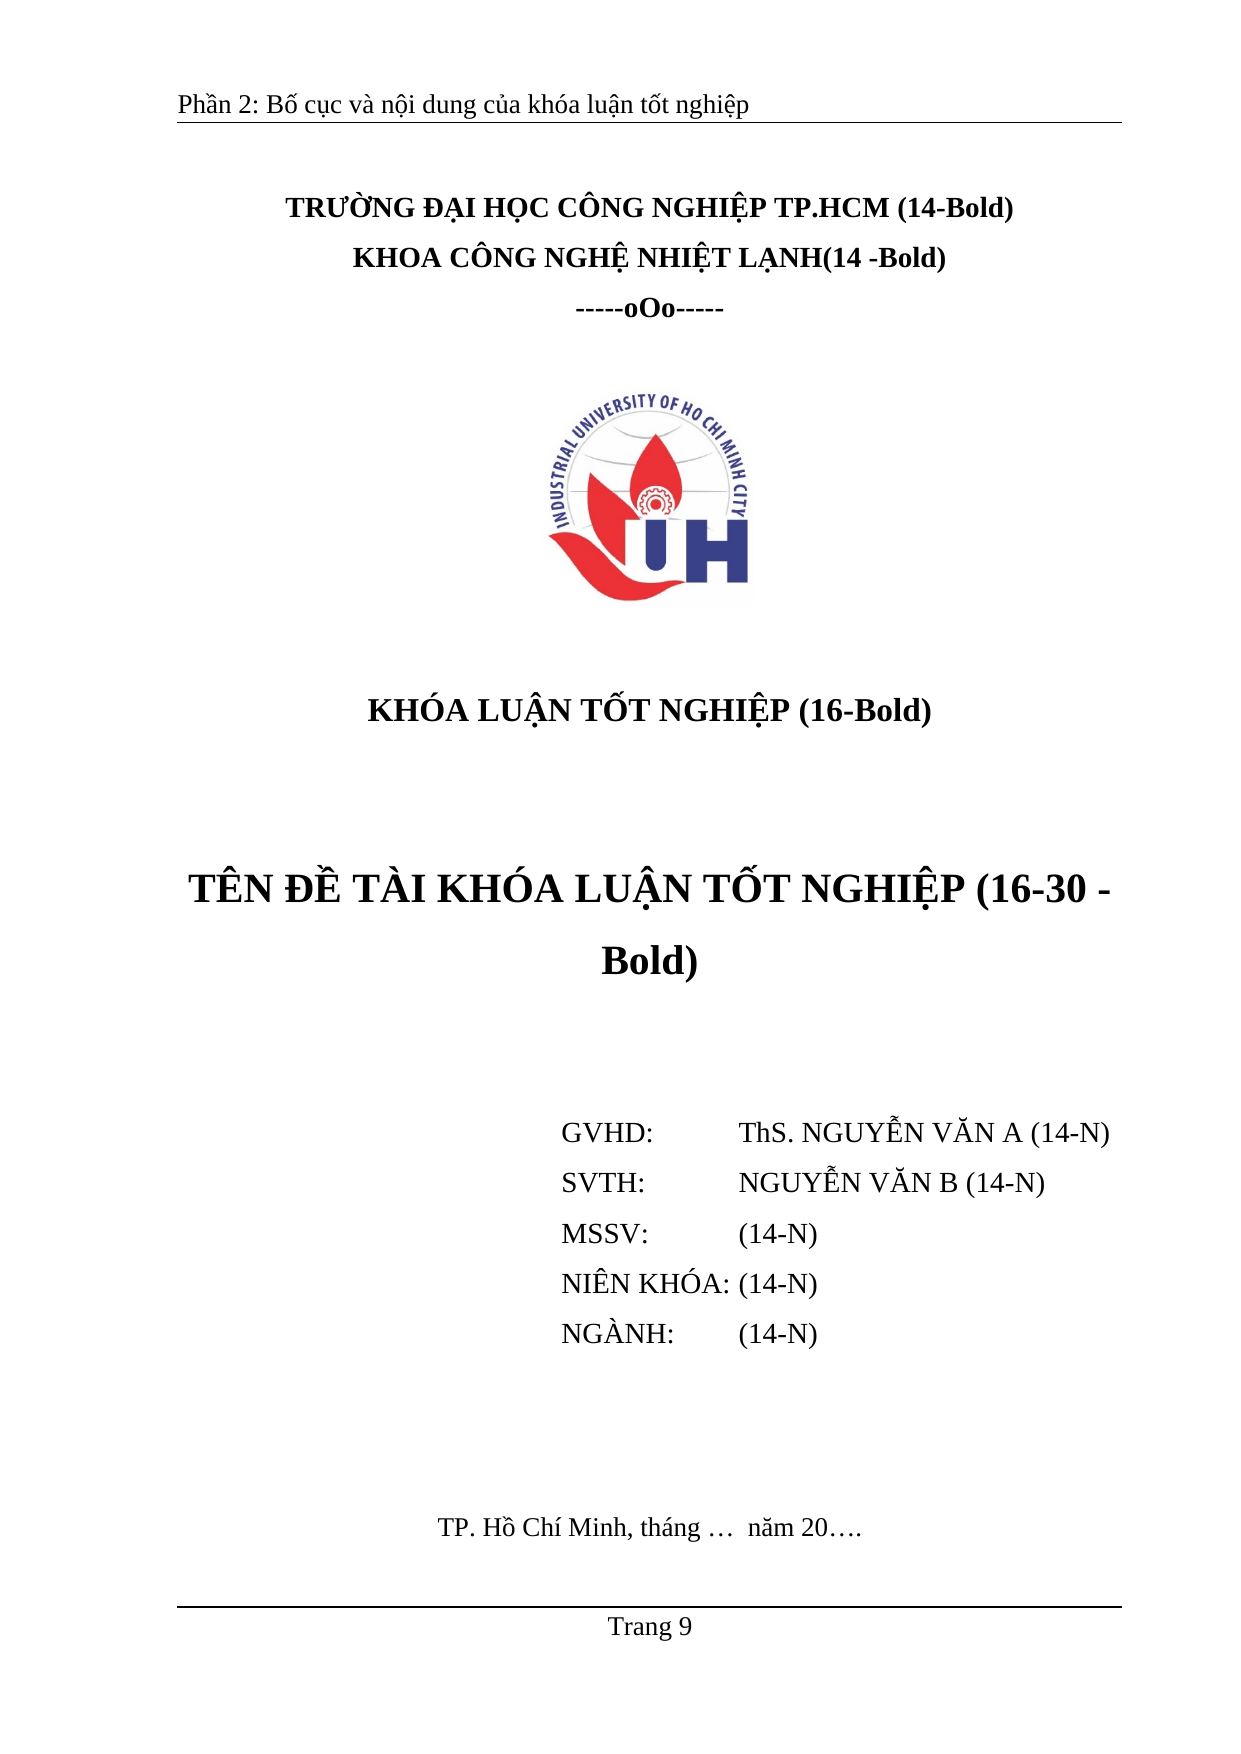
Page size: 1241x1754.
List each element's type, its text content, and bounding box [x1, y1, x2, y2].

text SVTH: NGUYỄN VĂN B (14-N) [177, 1166, 1122, 1199]
text MSSV: (14-N) [177, 1216, 1122, 1249]
text TP. Hồ Chí Minh, tháng … năm 20…. [177, 1511, 1122, 1542]
text -----oOo----- [177, 290, 1122, 324]
text KHOA CÔNG NGHỆ NHIỆT LẠNH(14 -Bold) [177, 240, 1122, 273]
text NIÊN KHÓA: (14-N) [177, 1266, 1122, 1300]
text KHÓA LUẬN TỐT NGHIỆP (16-Bold) [177, 691, 1122, 729]
text NGÀNH: (14-N) [177, 1316, 1122, 1350]
text TÊN ĐỀ TÀI KHÓA LUẬN TỐT NGHIỆP (16-30 -Bold) [177, 863, 1122, 983]
picture [527, 369, 773, 611]
text GVHD: ThS. NGUYỄN VĂN A (14-N) [177, 1115, 1122, 1149]
text TRƯỜNG ĐẠI HỌC CÔNG NGHIỆP TP.HCM (14-Bold) [177, 190, 1122, 223]
